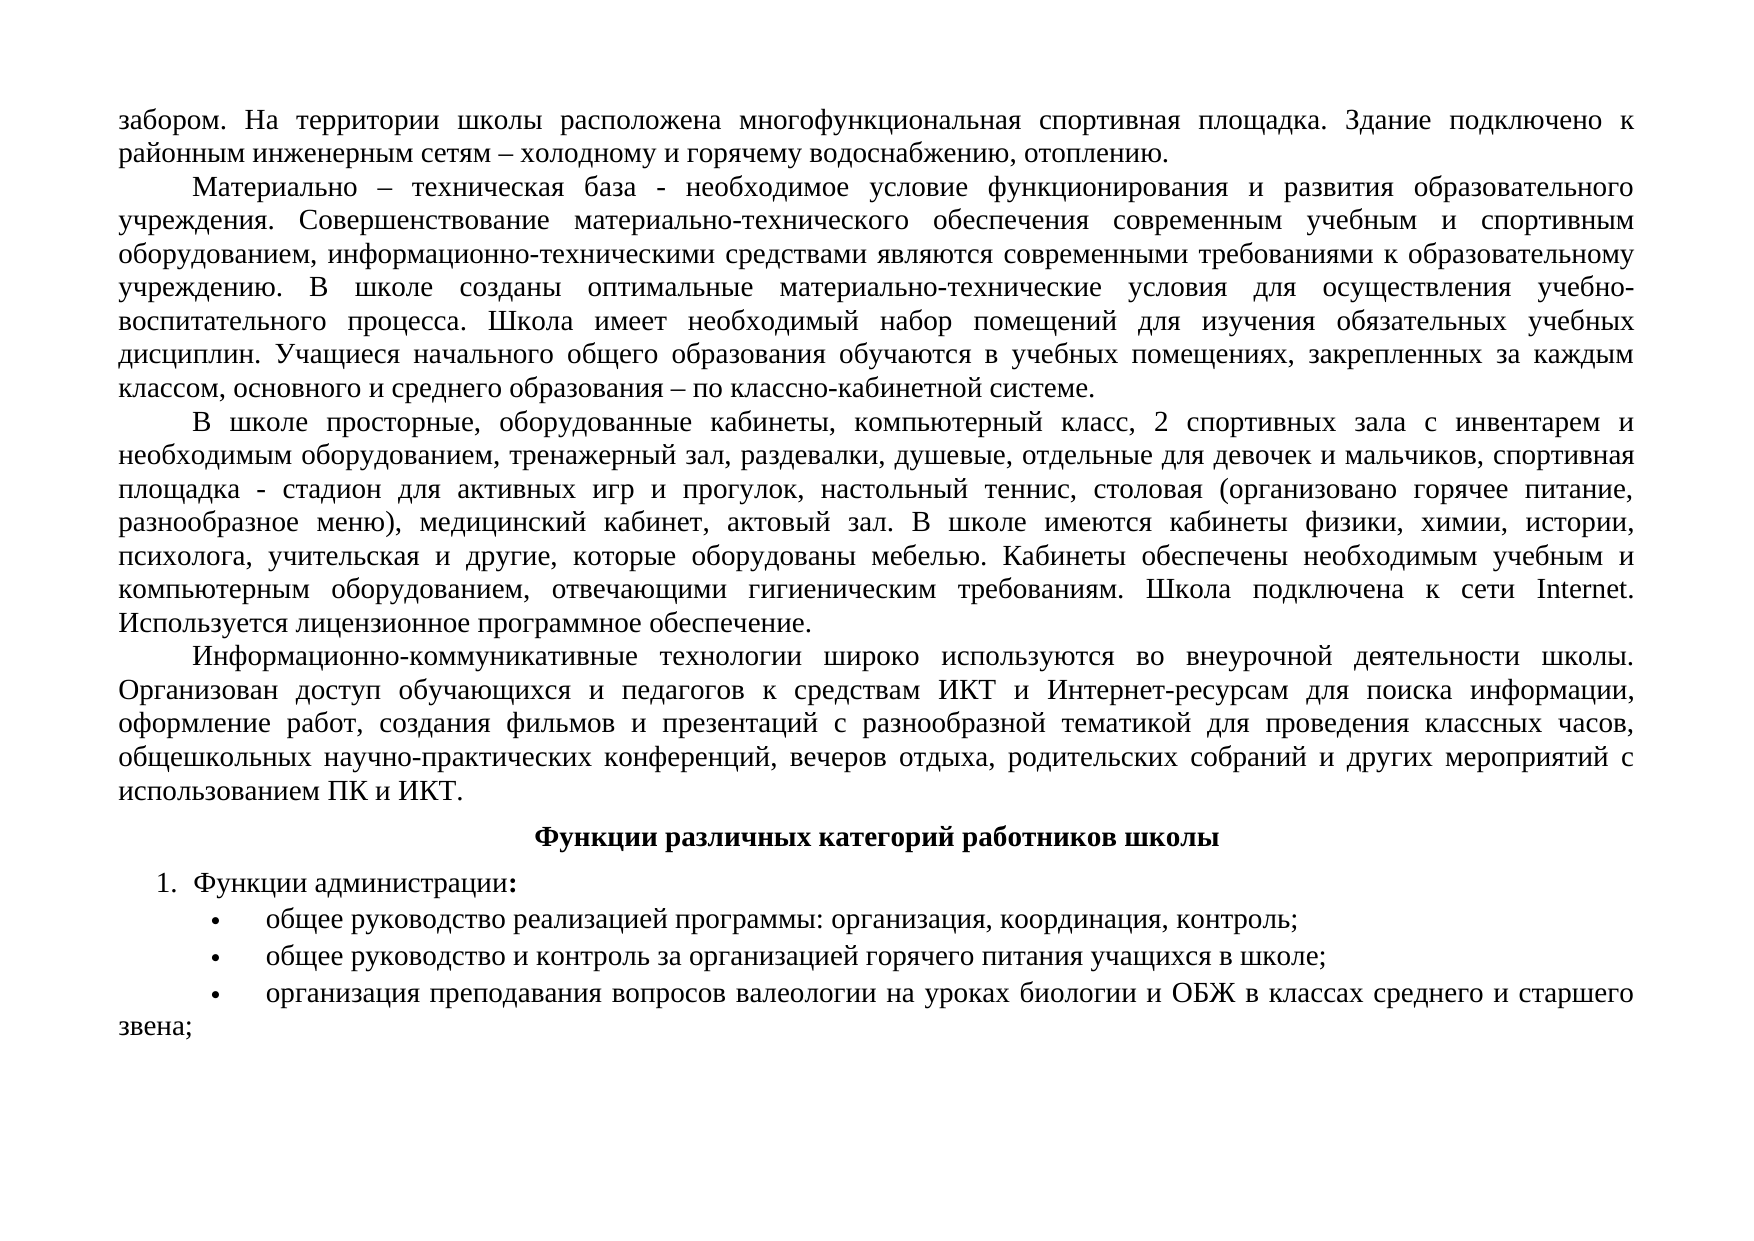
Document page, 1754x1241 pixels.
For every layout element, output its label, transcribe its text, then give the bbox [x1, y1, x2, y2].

list организация преподавания вопросов валеологии на уроках биологии и ОБЖ в классах среднего и старшего звена; [118, 975, 1636, 1042]
text Функции различных категорий работников школы [118, 819, 1636, 852]
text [118, 102, 1636, 169]
text В школе просторные, оборудованные кабинеты, компьютерный класс, 2 спортивных зала с инвентарем и необходимым оборудованием, тренажерный зал, раздевалки, душевые, отдельные для девочек и мальчиков, спортивная площадка - стадион для активных игр и прогулок, настольный теннис, столовая (организовано горячее питание, разнообразное меню), медицинский кабинет, актовый зал. В школе имеются кабинеты физики, химии, истории, психолога, учительская и другие, которые оборудованы мебелью. Кабинеты обеспечены необходимым учебным и компьютерным оборудованием, отвечающими гигиеническим требованиям. Школа подключена к сети Internet. Используется лицензионное программное обеспечение. [118, 404, 1636, 638]
list Функции администрации: [156, 865, 1636, 898]
text Информационно-коммуникативные технологии широко используются во внеурочной деятельности школы. Организован доступ обучающихся и педагогов к средствам ИКТ и Интернет-ресурсам для поиска информации, оформление работ, создания фильмов и презентаций с разнообразной тематикой для проведения классных часов, общешкольных научно-практических конференций, вечеров отдыха, родительских собраний и других мероприятий с использованием ПК и ИКТ. [118, 638, 1636, 806]
text Материально – техническая база - необходимое условие функционирования и развития образовательного учреждения. Совершенствование материально-технического обеспечения современным учебным и спортивным оборудованием, информационно-техническими средствами являются современными требованиями к образовательному учреждению. В школе созданы оптимальные материально-технические условия для осуществления учебно-воспитательного процесса. Школа имеет необходимый набор помещений для изучения обязательных учебных дисциплин. Учащиеся начального общего образования обучаются в учебных помещениях, закрепленных за каждым классом, основного и среднего образования – по классно-кабинетной системе. [118, 169, 1636, 404]
list общее руководство реализацией программы: организация, координация, контроль; [118, 901, 1636, 935]
list общее руководство и контроль за организацией горячего питания учащихся в школе; [118, 938, 1636, 972]
